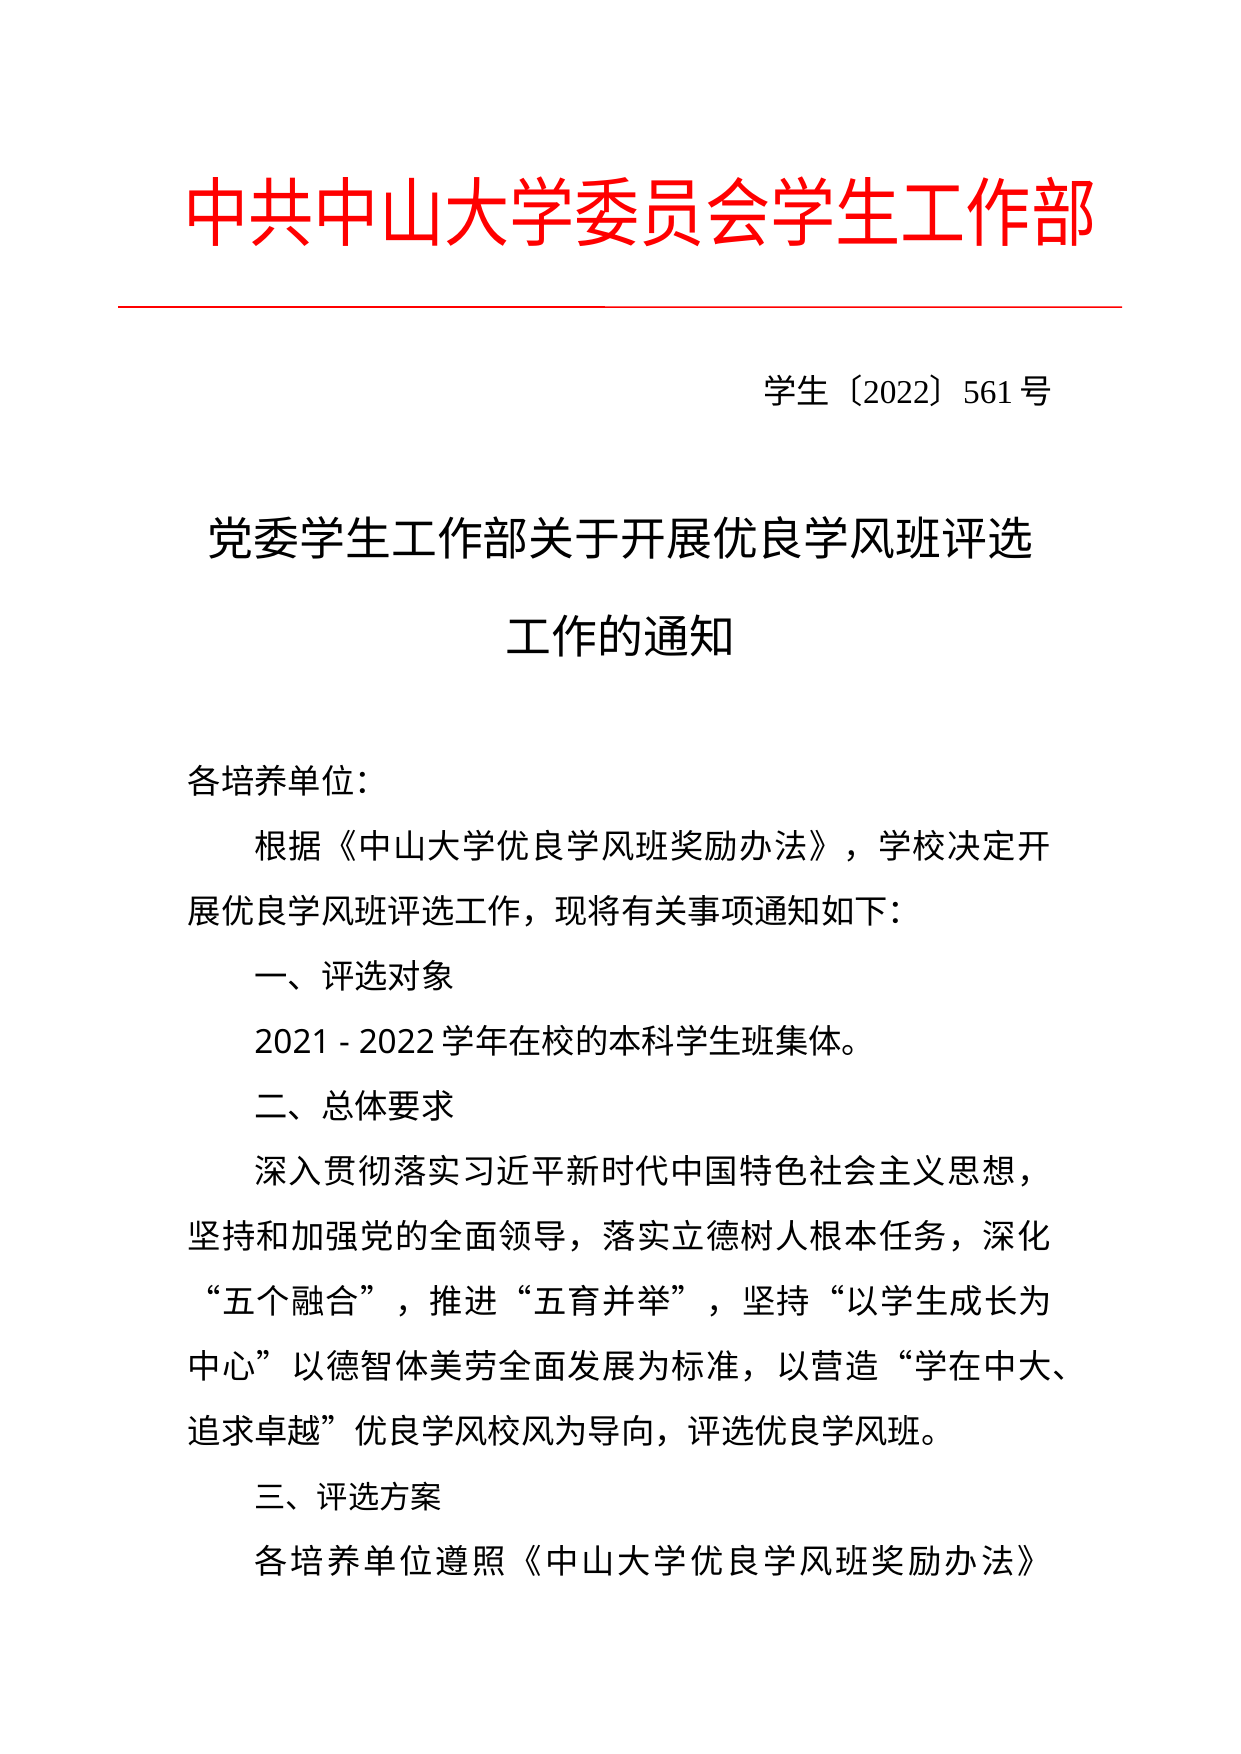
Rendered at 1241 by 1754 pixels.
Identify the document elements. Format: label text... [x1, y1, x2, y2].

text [187, 1527, 1053, 1592]
text 一、评选对象 [187, 942, 1053, 1007]
text 三、评选方案 [187, 1462, 1053, 1527]
text 学生〔2022〕561号 [187, 357, 1053, 422]
text 二、总体要求 [187, 1072, 1053, 1137]
text 根据《中山大学优良学风班奖励办法》，学校决定开展优良学风班评选工作，现将有关事项通知如下： [187, 812, 1053, 942]
text 深入贯彻落实习近平新时代中国特色社会主义思想，坚持和加强党的全面领导，落实立德树人根本任务，深化“五个融合”，推进“五育并举”，坚持“以学生成长为中心”以德智体美劳全面发展为标准，以营造“学在中大、追求卓越”优良学风校风为导向，评选优良学风班。 [187, 1137, 1053, 1462]
text 党委学生工作部关于开展优良学风班评选工作的通知 [187, 487, 1053, 682]
text 2021 - 2022学年在校的本科学生班集体。 [187, 1007, 1053, 1072]
text 各培养单位： [187, 747, 1053, 812]
